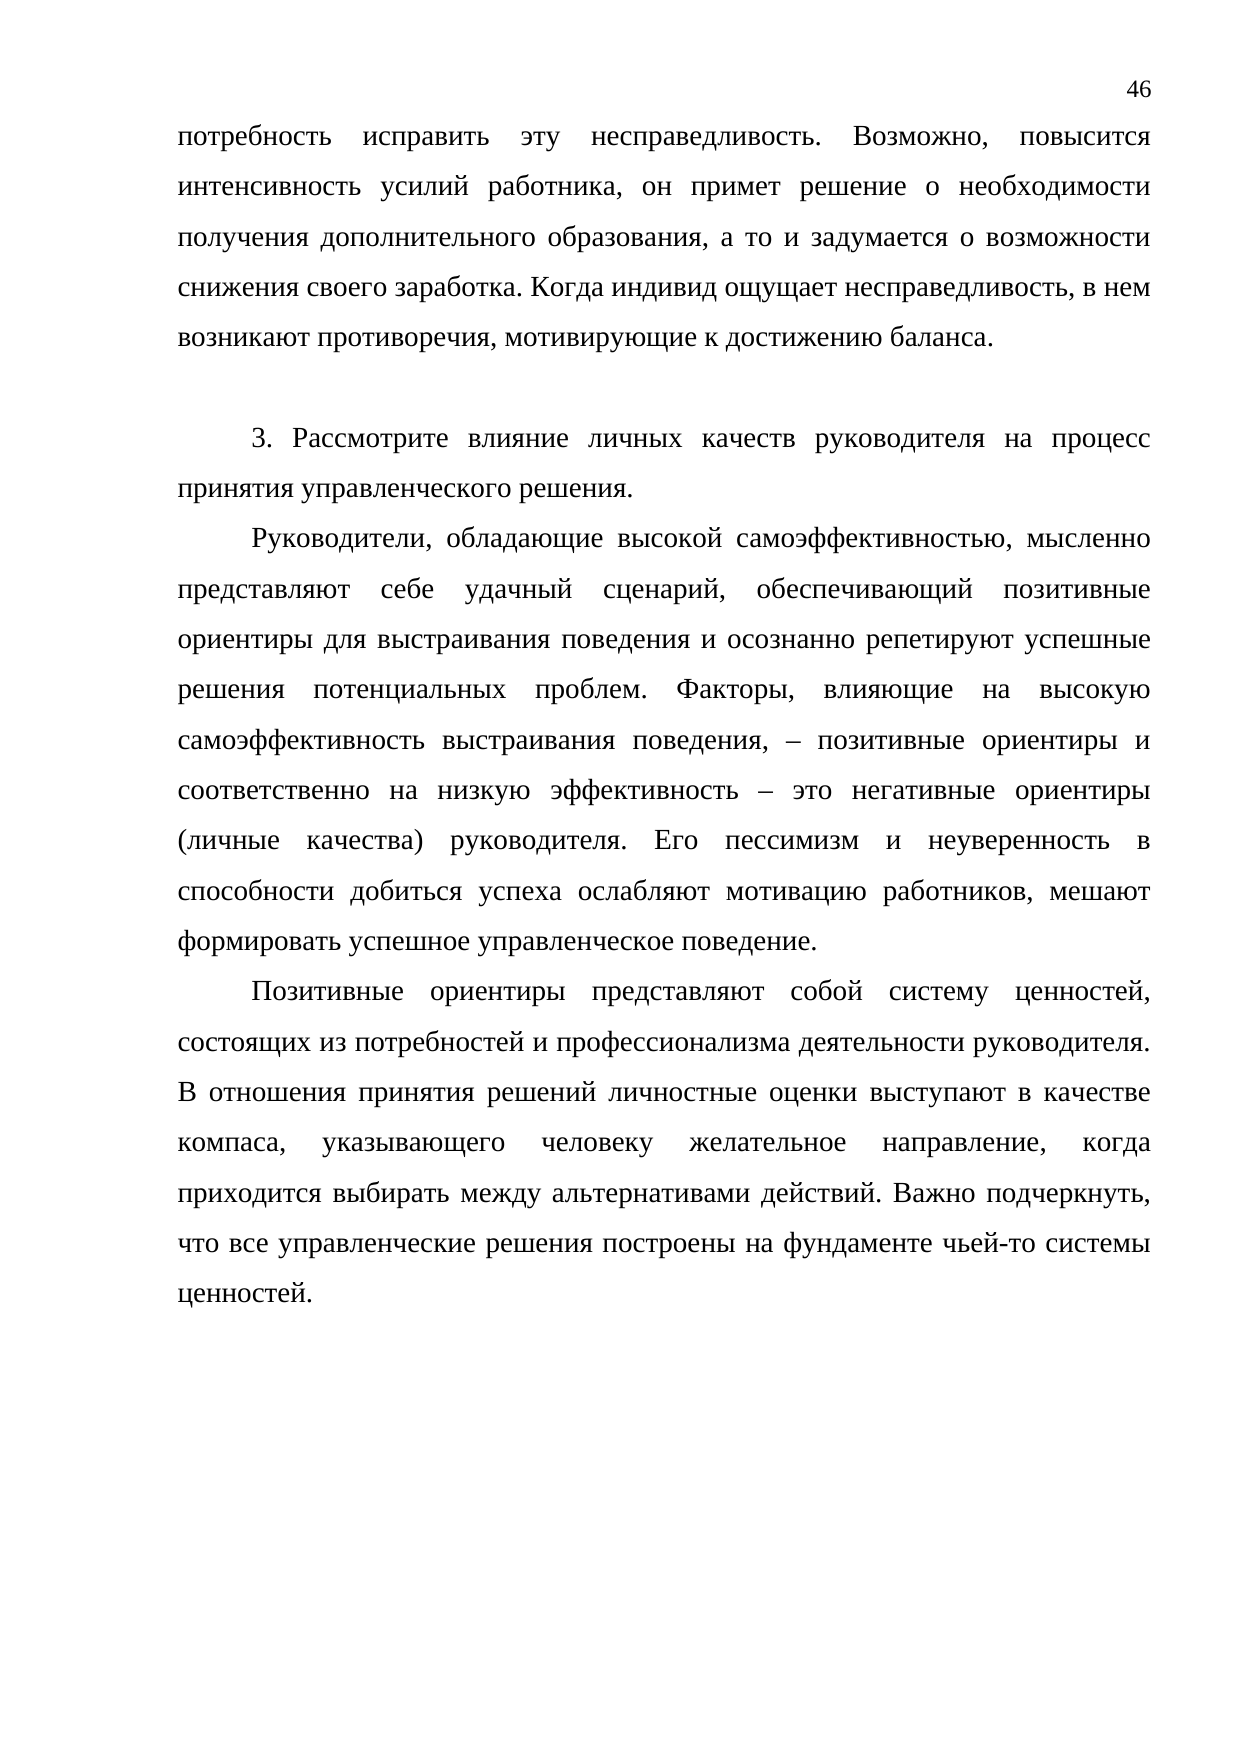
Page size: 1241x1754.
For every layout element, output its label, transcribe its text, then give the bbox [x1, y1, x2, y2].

text Позитивные ориентиры представляют собой систему ценностей, состоящих из потребностей и профессионализма деятельности руководителя. В отношения принятия решений личностные оценки выступают в качестве компаса, указывающего человеку желательное направление, когда приходится выбирать между альтернативами действий. Важно подчеркнуть, что все управленческие решения построены на фундаменте чьей-то системы ценностей. [177, 973, 1152, 1309]
text 3. Рассмотрите влияние личных качеств руководителя на процесс принятия управленческого решения. [177, 420, 1152, 504]
text Руководители, обладающие высокой самоэффективностью, мысленно представляют себе удачный сценарий, обеспечивающий позитивные ориентиры для выстраивания поведения и осознанно репетируют успешные решения потенциальных проблем. Факторы, влияющие на высокую самоэффективность выстраивания поведения, – позитивные ориентиры и соответственно на низкую эффективность – это негативные ориентиры (личные качества) руководителя. Его пессимизм и неуверенность в способности добиться успеха ослабляют мотивацию работников, мешают формировать успешное управленческое поведение. [177, 521, 1152, 957]
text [177, 118, 1152, 353]
